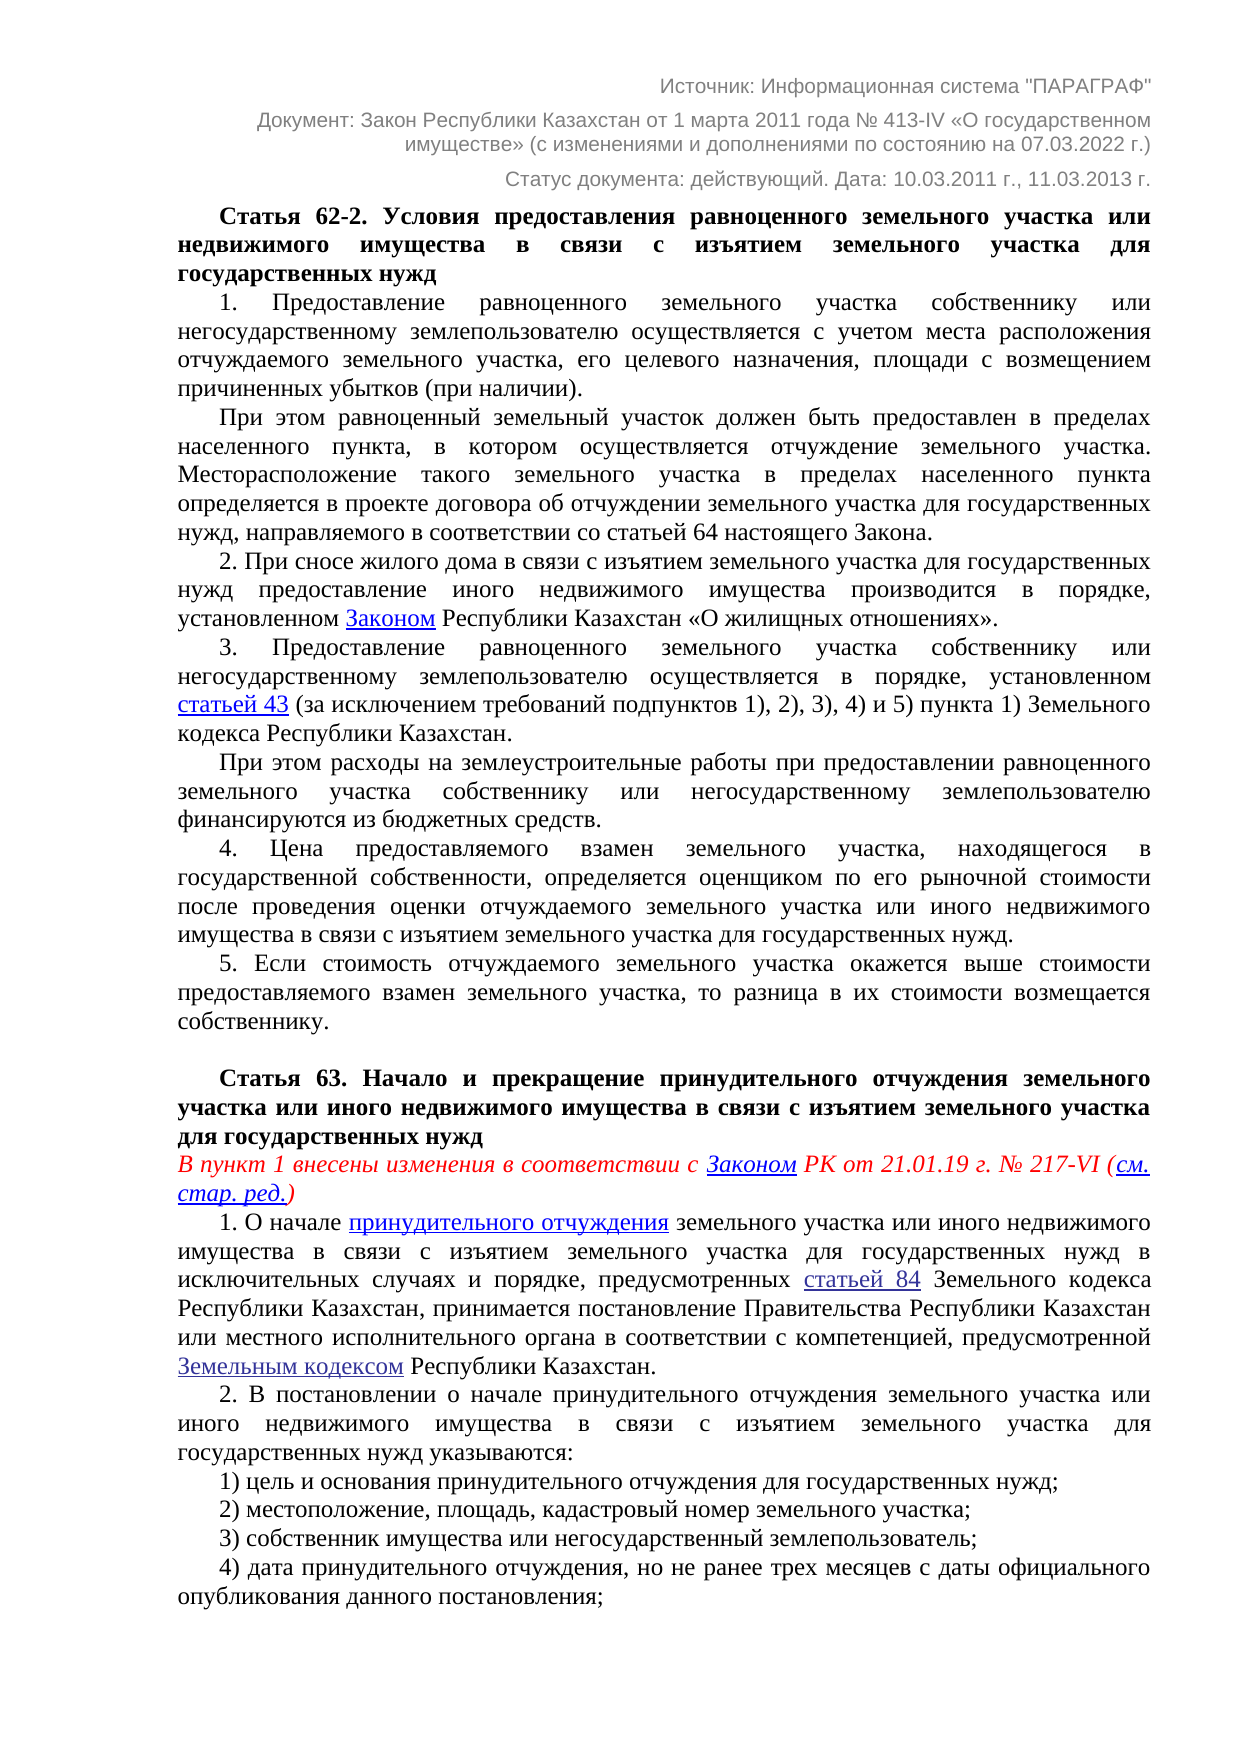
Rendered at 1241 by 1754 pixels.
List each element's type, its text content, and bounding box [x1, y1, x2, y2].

text 1) цель и основания принудительного отчуждения для государственных нужд; [177, 1466, 1152, 1494]
text При этом расходы на землеустроительные работы при предоставлении равноценного земельного участка собственнику или негосударственному землепользователю финансируются из бюджетных средств. [177, 747, 1152, 833]
text 4) дата принудительного отчуждения, но не ранее трех месяцев с даты официального опубликования данного постановления; [177, 1552, 1152, 1609]
text 2) местоположение, площадь, кадастровый номер земельного участка; [177, 1494, 1152, 1523]
text 2. В постановлении о начале принудительного отчуждения земельного участка или иного недвижимого имущества в связи с изъятием земельного участка для государственных нужд указываются: [177, 1379, 1152, 1466]
text 1. Предоставление равноценного земельного участка собственнику или негосударственному землепользователю осуществляется с учетом места расположения отчуждаемого земельного участка, его целевого назначения, площади с возмещением причиненных убытков (при наличии). [177, 287, 1152, 402]
text 4. Цена предоставляемого взамен земельного участка, находящегося в государственной собственности, определяется оценщиком по его рыночной стоимости после проведения оценки отчуждаемого земельного участка или иного недвижимого имущества в связи с изъятием земельного участка для государственных нужд. [177, 833, 1152, 948]
text Статья 63. Начало и прекращение принудительного отчуждения земельного участка или иного недвижимого имущества в связи с изъятием земельного участка для государственных нужд [177, 1063, 1152, 1149]
text 1. О начале принудительного отчуждения земельного участка или иного недвижимого имущества в связи с изъятием земельного участка для государственных нужд в исключительных случаях и порядке, предусмотренных статьей 84 Земельного кодекса Республики Казахстан, принимается постановление Правительства Республики Казахстан или местного исполнительного органа в соответствии с компетенцией, предусмотренной Земельным кодексом Республики Казахстан. [177, 1207, 1152, 1379]
text Статья 62-2. Условия предоставления равноценного земельного участка или недвижимого имущества в связи с изъятием земельного участка для государственных нужд [177, 201, 1152, 287]
text 3) собственник имущества или негосударственный землепользователь; [177, 1523, 1152, 1552]
text 3. Предоставление равноценного земельного участка собственнику или негосударственному землепользователю осуществляется в порядке, установленном статьей 43 (за исключением требований подпунктов 1), 2), 3), 4) и 5) пункта 1) Земельного кодекса Республики Казахстан. [177, 632, 1152, 747]
text При этом равноценный земельный участок должен быть предоставлен в пределах населенного пункта, в котором осуществляется отчуждение земельного участка. Месторасположение такого земельного участка в пределах населенного пункта определяется в проекте договора об отчуждении земельного участка для государственных нужд, направляемого в соответствии со статьей 64 настоящего Закона. [177, 402, 1152, 546]
text 2. При сносе жилого дома в связи с изъятием земельного участка для государственных нужд предоставление иного недвижимого имущества производится в порядке, установленном Законом Республики Казахстан «О жилищных отношениях». [177, 546, 1152, 632]
text В пункт 1 внесены изменения в соответствии с Законом РК от 21.01.19 г. № 217-VI (см. стар. ред.) [177, 1149, 1152, 1207]
text 5. Если стоимость отчуждаемого земельного участка окажется выше стоимости предоставляемого взамен земельного участка, то разница в их стоимости возмещается собственнику. [177, 948, 1152, 1034]
